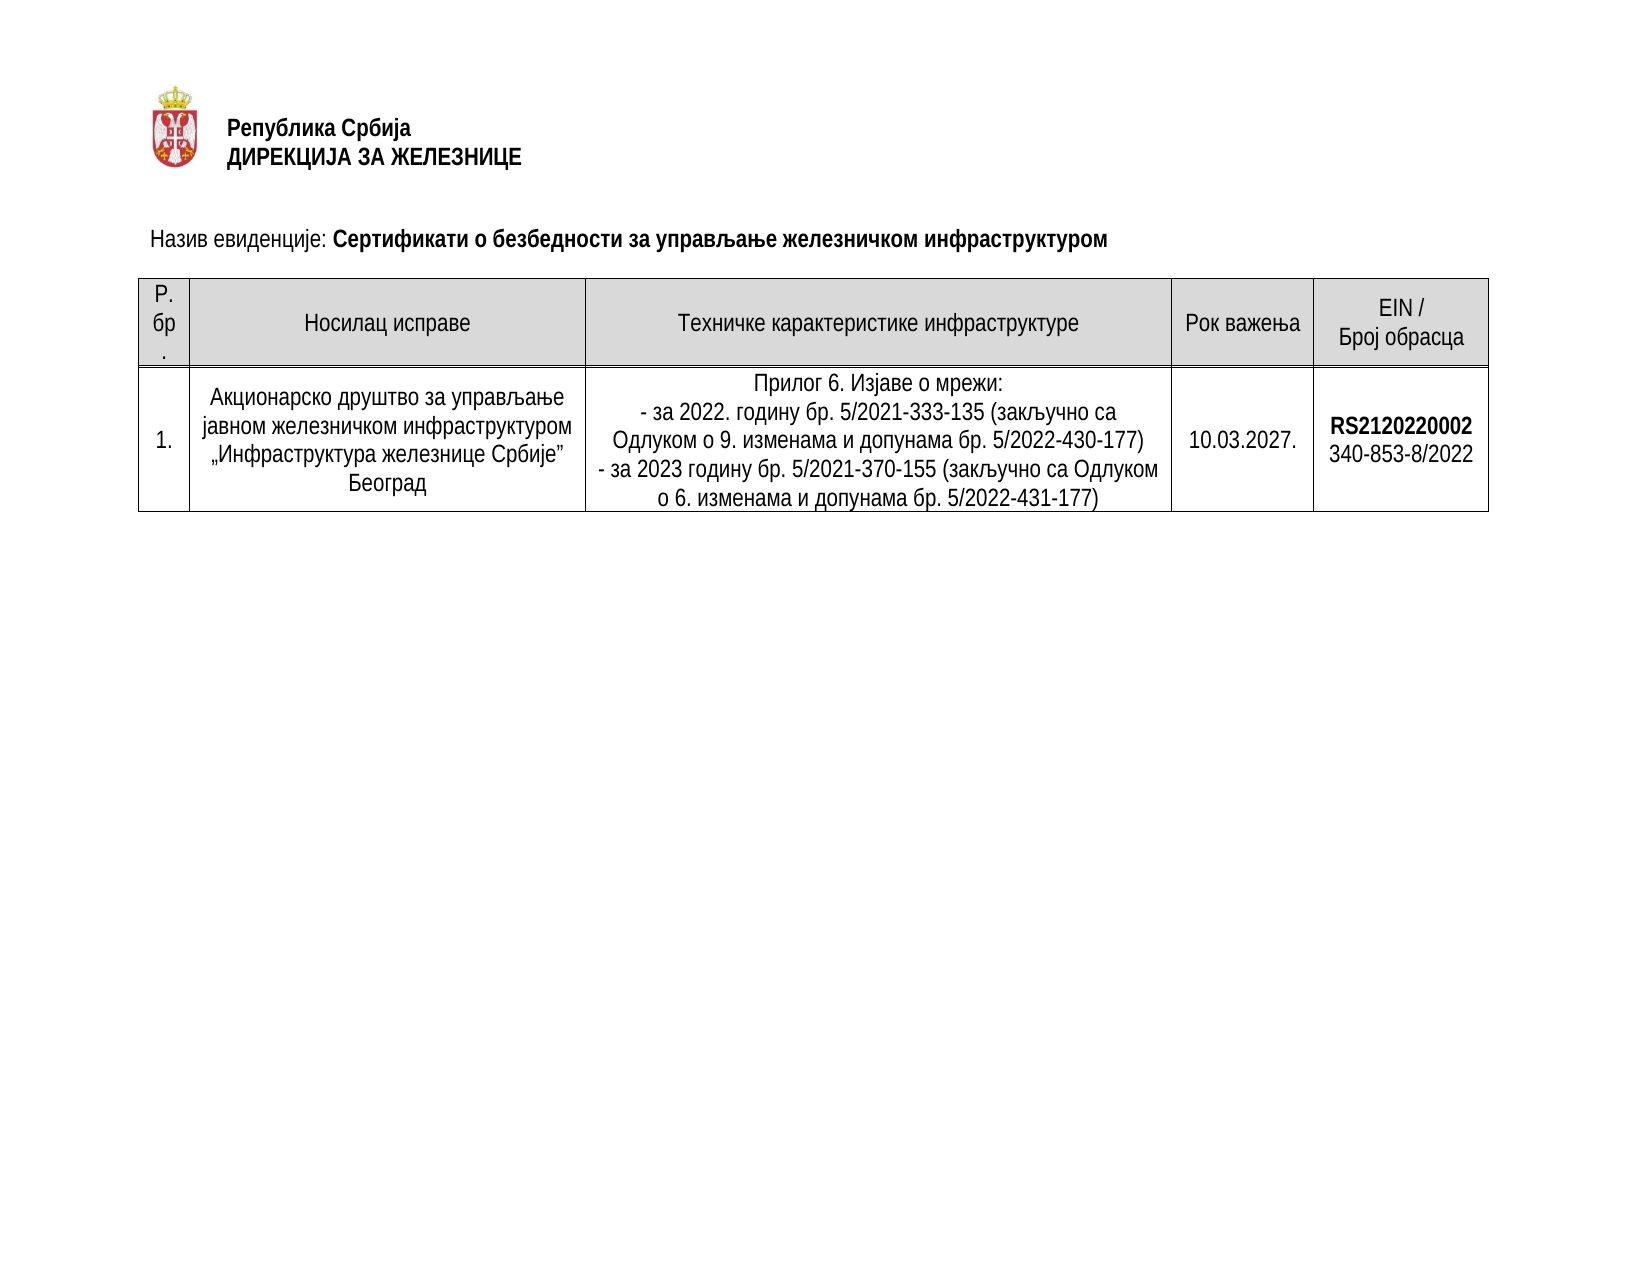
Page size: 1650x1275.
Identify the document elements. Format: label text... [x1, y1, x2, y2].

table_cell Прилог 6. Изјаве о мрежи: - за 2022. годину бр. 5/2021-333-135 (закључно са Одлуком о 9. изменама и допунама бр. 5/2022-430-177) - за 2023 годину бр. 5/2021-370-155 (закључно са Одлуком о 6. изменама и допунама бр. 5/2022-431-177) [586, 368, 1171, 511]
table_cell Акционарско друштво за управљање јавном железничком инфраструктуром „Инфраструктура железнице Србије” Београд [190, 368, 585, 511]
picture [150, 84, 202, 169]
text Назив евиденције: Сертификати о безбедности за управљање железничком инфраструктуром [150, 224, 1500, 253]
table_cell RS2120220002 340-853-8/2022 [1314, 368, 1488, 511]
table_header EIN / Број обрасца [1314, 279, 1488, 365]
table_header [139, 84, 216, 170]
table_cell 1. [139, 368, 189, 511]
table_header Носилац исправе [190, 279, 585, 365]
table_header Рок важења [1172, 279, 1313, 365]
table_header Р. бр. [139, 279, 189, 365]
table_header Техничке карактеристике инфраструктуре [586, 279, 1171, 365]
table_cell 10.03.2027. [1172, 368, 1313, 511]
table_header Република Србија ДИРЕКЦИЈА ЗА ЖЕЛЕЗНИЦЕ [216, 84, 637, 170]
